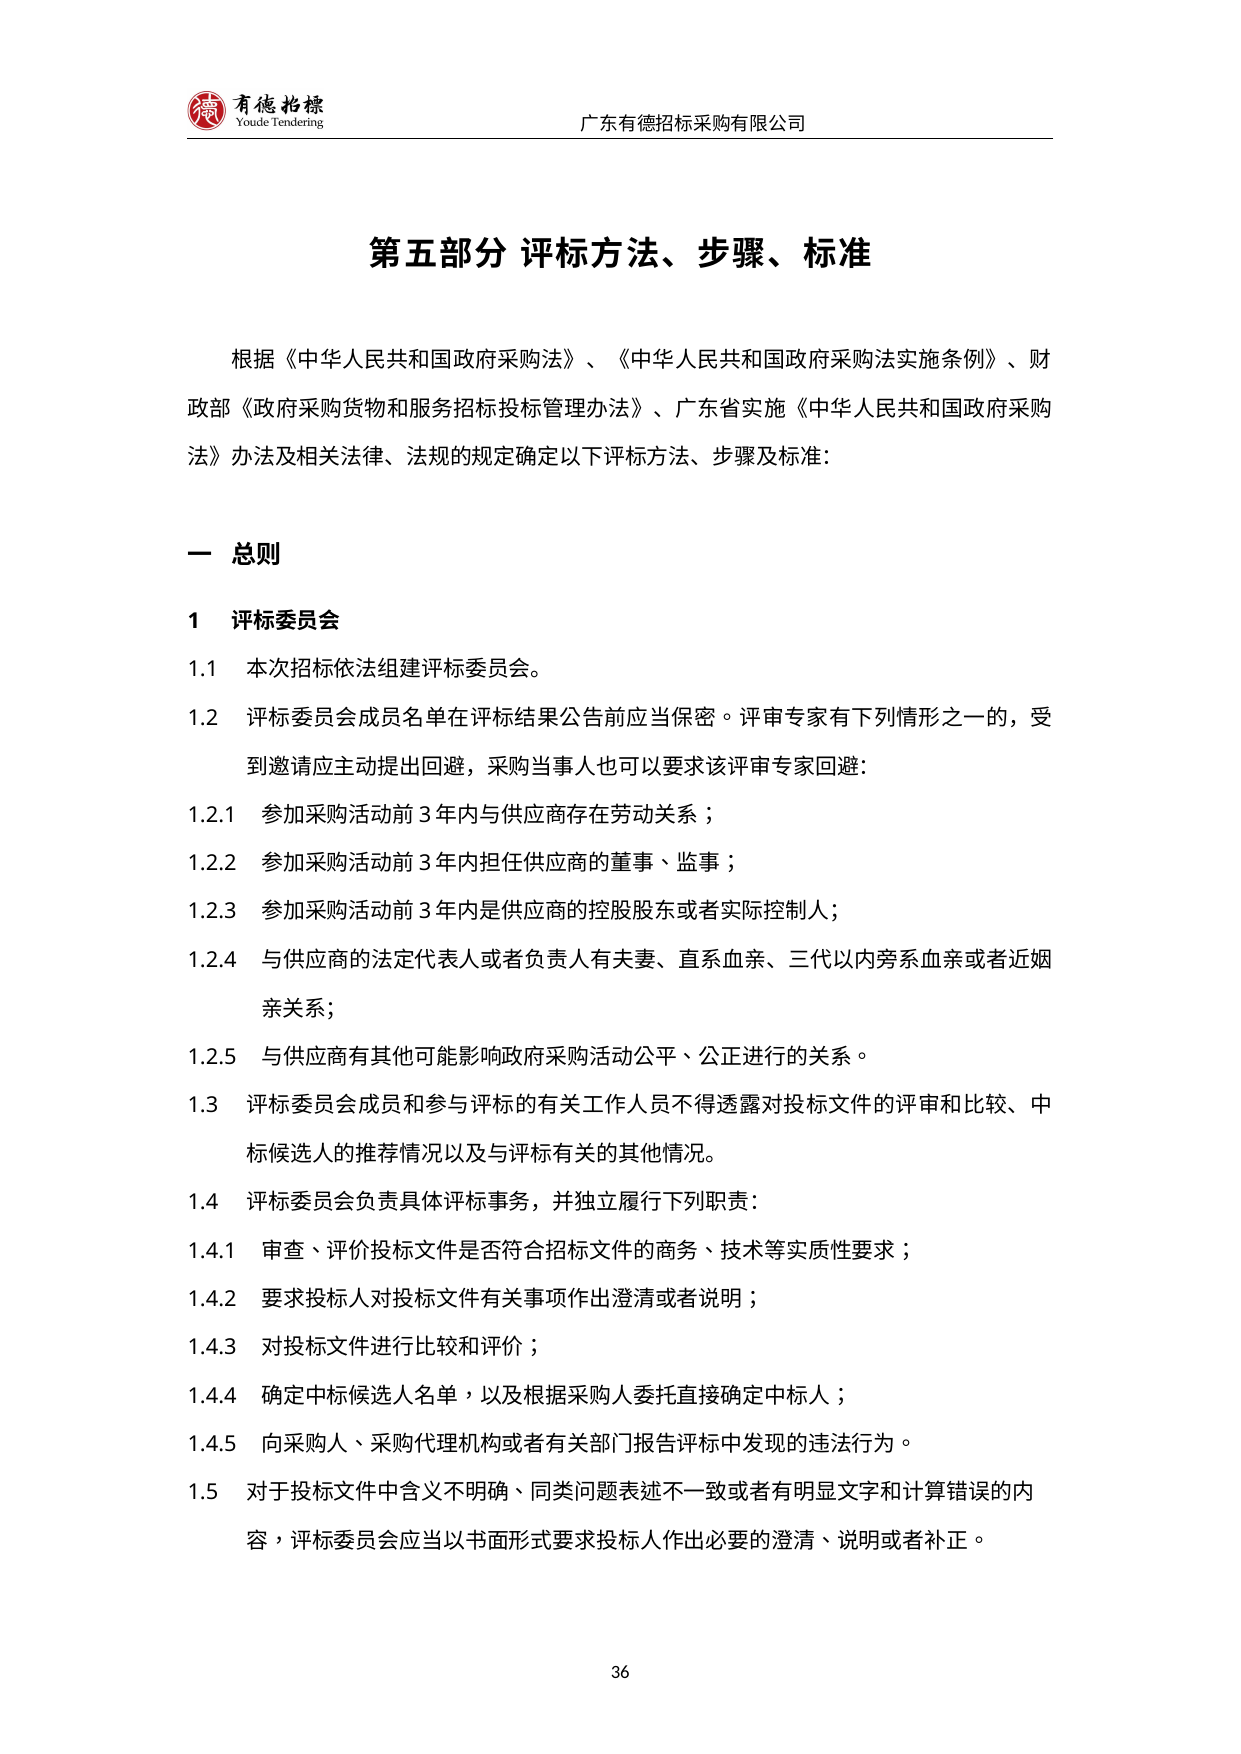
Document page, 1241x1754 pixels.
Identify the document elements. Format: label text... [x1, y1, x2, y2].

list 评标委员会 [187, 603, 1053, 635]
picture [187, 88, 325, 131]
list 向采购人、采购代理机构或者有关部门报告评标中发现的违法行为。 [187, 1426, 1053, 1458]
list 总则 [187, 520, 1053, 585]
list 参加采购活动前3年内是供应商的控股股东或者实际控制人； [187, 893, 1053, 926]
list 本次招标依法组建评标委员会。 [187, 651, 1053, 684]
subtitle 第五部分 评标方法、步骤、标准 [187, 218, 1053, 283]
list 评标委员会负责具体评标事务，并独立履行下列职责： [187, 1184, 1053, 1217]
list 参加采购活动前3年内与供应商存在劳动关系； [187, 797, 1053, 829]
list 评标委员会成员名单在评标结果公告前应当保密。评审专家有下列情形之一的，受到邀请应主动提出回避，采购当事人也可以要求该评审专家回避： [187, 699, 1053, 781]
list 评标委员会成员和参与评标的有关工作人员不得透露对投标文件的评审和比较、中标候选人的推荐情况以及与评标有关的其他情况。 [187, 1087, 1053, 1168]
list 与供应商有其他可能影响政府采购活动公平、公正进行的关系。 [187, 1039, 1053, 1071]
list 要求投标人对投标文件有关事项作出澄清或者说明； [187, 1281, 1053, 1313]
list 审查、评价投标文件是否符合招标文件的商务、技术等实质性要求； [187, 1232, 1053, 1265]
list 确定中标候选人名单，以及根据采购人委托直接确定中标人； [187, 1377, 1053, 1410]
text 根据《中华人民共和国政府采购法》、《中华人民共和国政府采购法实施条例》、财政部《政府采购货物和服务招标投标管理办法》、广东省实施《中华人民共和国政府采购法》办法及相关法律、法规的规定确定以下评标方法、步骤及标准： [187, 341, 1053, 471]
list 参加采购活动前3年内担任供应商的董事、监事； [187, 845, 1053, 877]
list 对投标文件进行比较和评价； [187, 1329, 1053, 1362]
list 对于投标文件中含义不明确、同类问题表述不一致或者有明显文字和计算错误的内容，评标委员会应当以书面形式要求投标人作出必要的澄清、说明或者补正。 [187, 1474, 1053, 1555]
list 与供应商的法定代表人或者负责人有夫妻、直系血亲、三代以内旁系血亲或者近姻亲关系； [187, 942, 1053, 1023]
